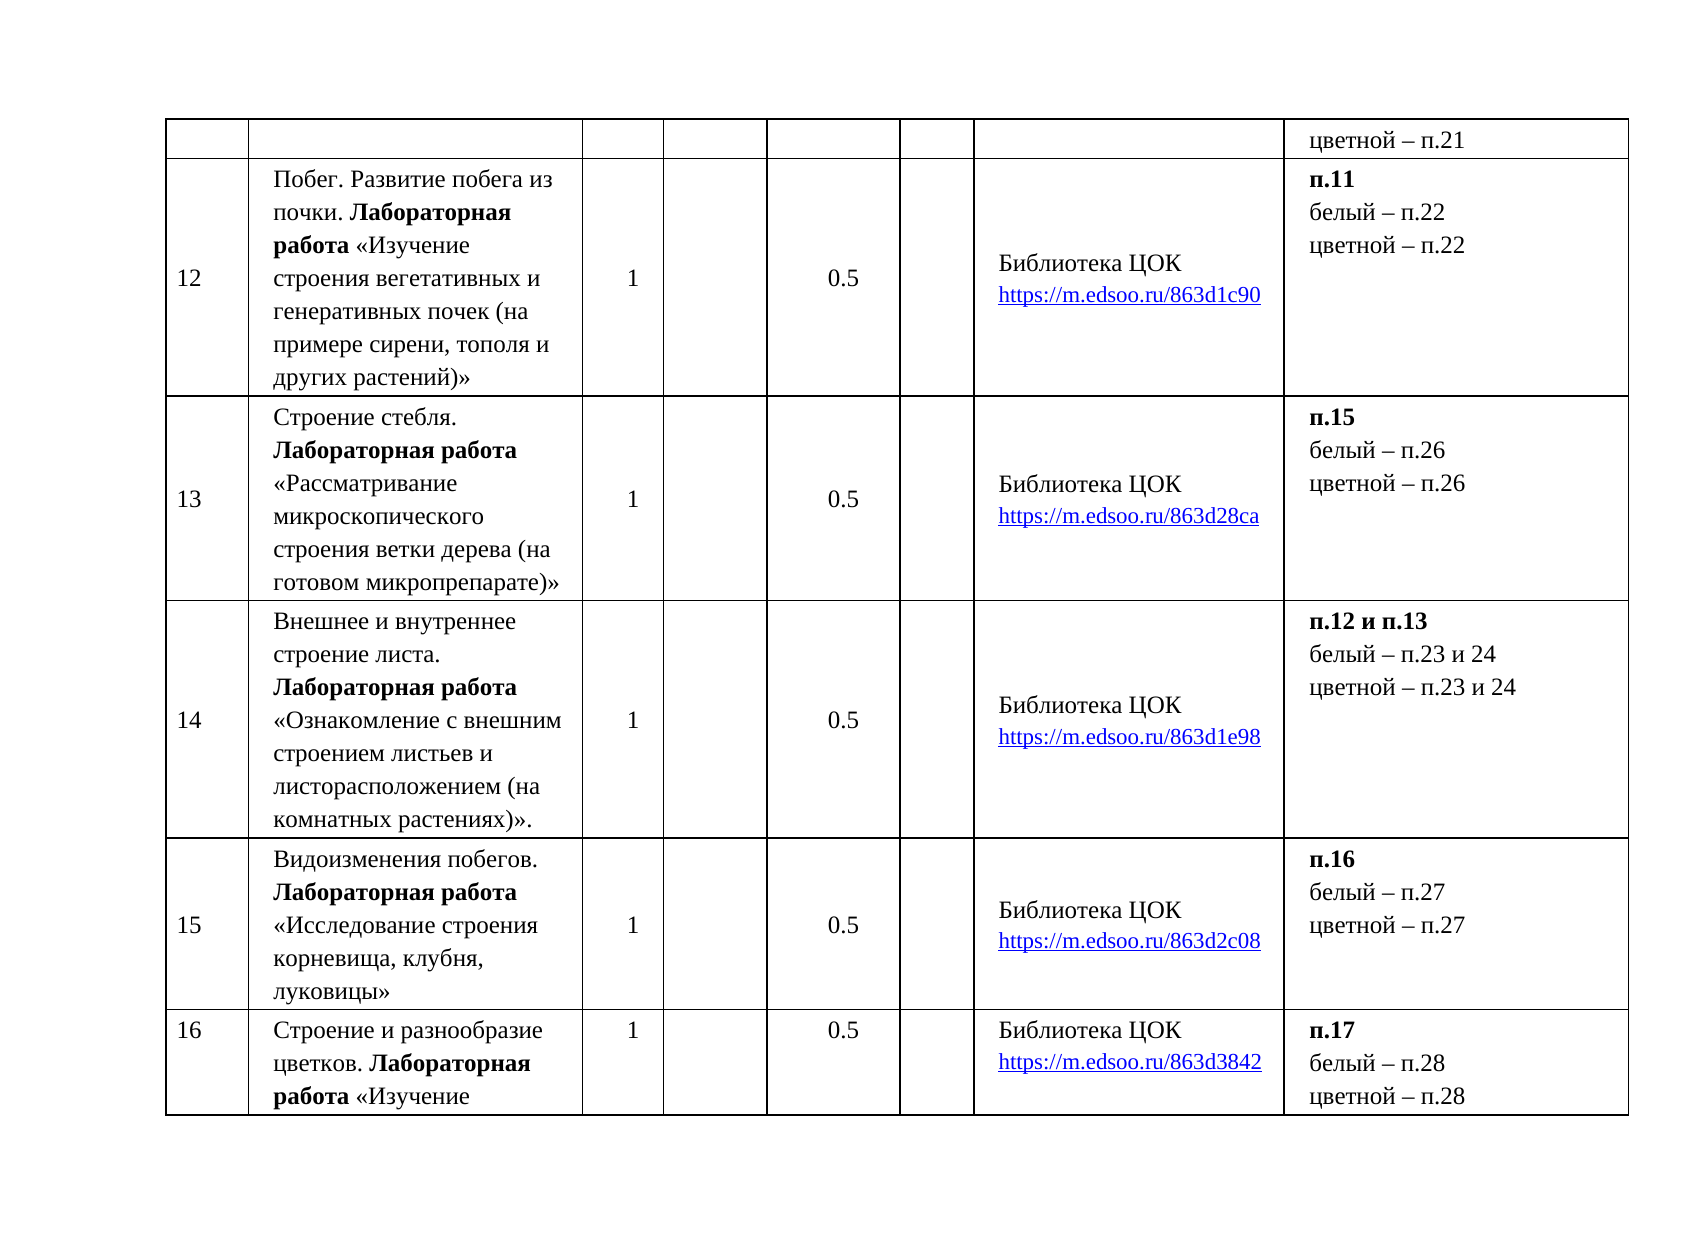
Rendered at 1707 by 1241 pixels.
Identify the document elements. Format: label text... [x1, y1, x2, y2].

table_cell 13 [167, 397, 248, 599]
table_cell 1 [583, 397, 663, 599]
table_cell [664, 397, 766, 599]
table_cell [901, 601, 973, 837]
table_cell 1 [583, 1010, 663, 1114]
table_cell 15 [167, 839, 248, 1008]
table_cell Строение стебля. Лабораторная работа «Рассматривание микроскопического строения ветки дерева (на готовом микропрепарате)» [249, 397, 582, 599]
table_cell 12 [167, 159, 248, 395]
table_cell [901, 839, 973, 1008]
table_cell [664, 601, 766, 837]
table_cell [664, 120, 766, 157]
table_cell [664, 1010, 766, 1114]
table_cell 1 [583, 159, 663, 395]
table_cell 0.5 [768, 159, 899, 395]
table_cell [901, 1010, 973, 1114]
table_cell 0.5 [768, 397, 899, 599]
table_cell [901, 120, 973, 157]
table_cell Библиотека ЦОК https://m.edsoo.ru/863d1e98 [975, 601, 1283, 837]
table_cell 14 [167, 601, 248, 837]
table_cell Библиотека ЦОК https://m.edsoo.ru/863d28ca [975, 397, 1283, 599]
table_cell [249, 120, 582, 157]
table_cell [1285, 1010, 1628, 1114]
table_cell 11 [167, 120, 248, 157]
table_cell п.11 белый – п.22 цветной – п.22 [1285, 159, 1628, 395]
table_cell 0.5 [768, 601, 899, 837]
table_cell 0.5 [768, 839, 899, 1008]
table_cell Библиотека ЦОК https://m.edsoo.ru/863d2c08 [975, 839, 1283, 1008]
table_cell п.16 белый – п.27 цветной – п.27 [1285, 839, 1628, 1008]
table_cell [901, 397, 973, 599]
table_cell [249, 1010, 582, 1114]
table_cell Побег. Развитие побега из почки. Лабораторная работа «Изучение строения вегетативных и генеративных почек (на примере сирени, тополя и других растений)» [249, 159, 582, 395]
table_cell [1285, 120, 1628, 157]
table_cell 1 [583, 601, 663, 837]
table_cell [664, 159, 766, 395]
table_cell [664, 839, 766, 1008]
table_cell Библиотека ЦОК https://m.edsoo.ru/863d1c90 [975, 159, 1283, 395]
table_cell 16 [167, 1010, 248, 1114]
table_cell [975, 120, 1283, 157]
table_cell 1 [583, 120, 663, 157]
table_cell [975, 1010, 1283, 1114]
table_cell 0.5 [768, 1010, 899, 1114]
table_cell [768, 120, 899, 157]
table_cell п.15 белый – п.26 цветной – п.26 [1285, 397, 1628, 599]
table_cell п.12 и п.13 белый – п.23 и 24 цветной – п.23 и 24 [1285, 601, 1628, 837]
table_cell Видоизменения побегов. Лабораторная работа «Исследование строения корневища, клубня, луковицы» [249, 839, 582, 1008]
table_cell 1 [583, 839, 663, 1008]
table_cell [901, 159, 973, 395]
table_cell Внешнее и внутреннее строение листа. Лабораторная работа «Ознакомление с внешним строением листьев и листорасположением (на комнатных растениях)». [249, 601, 582, 837]
